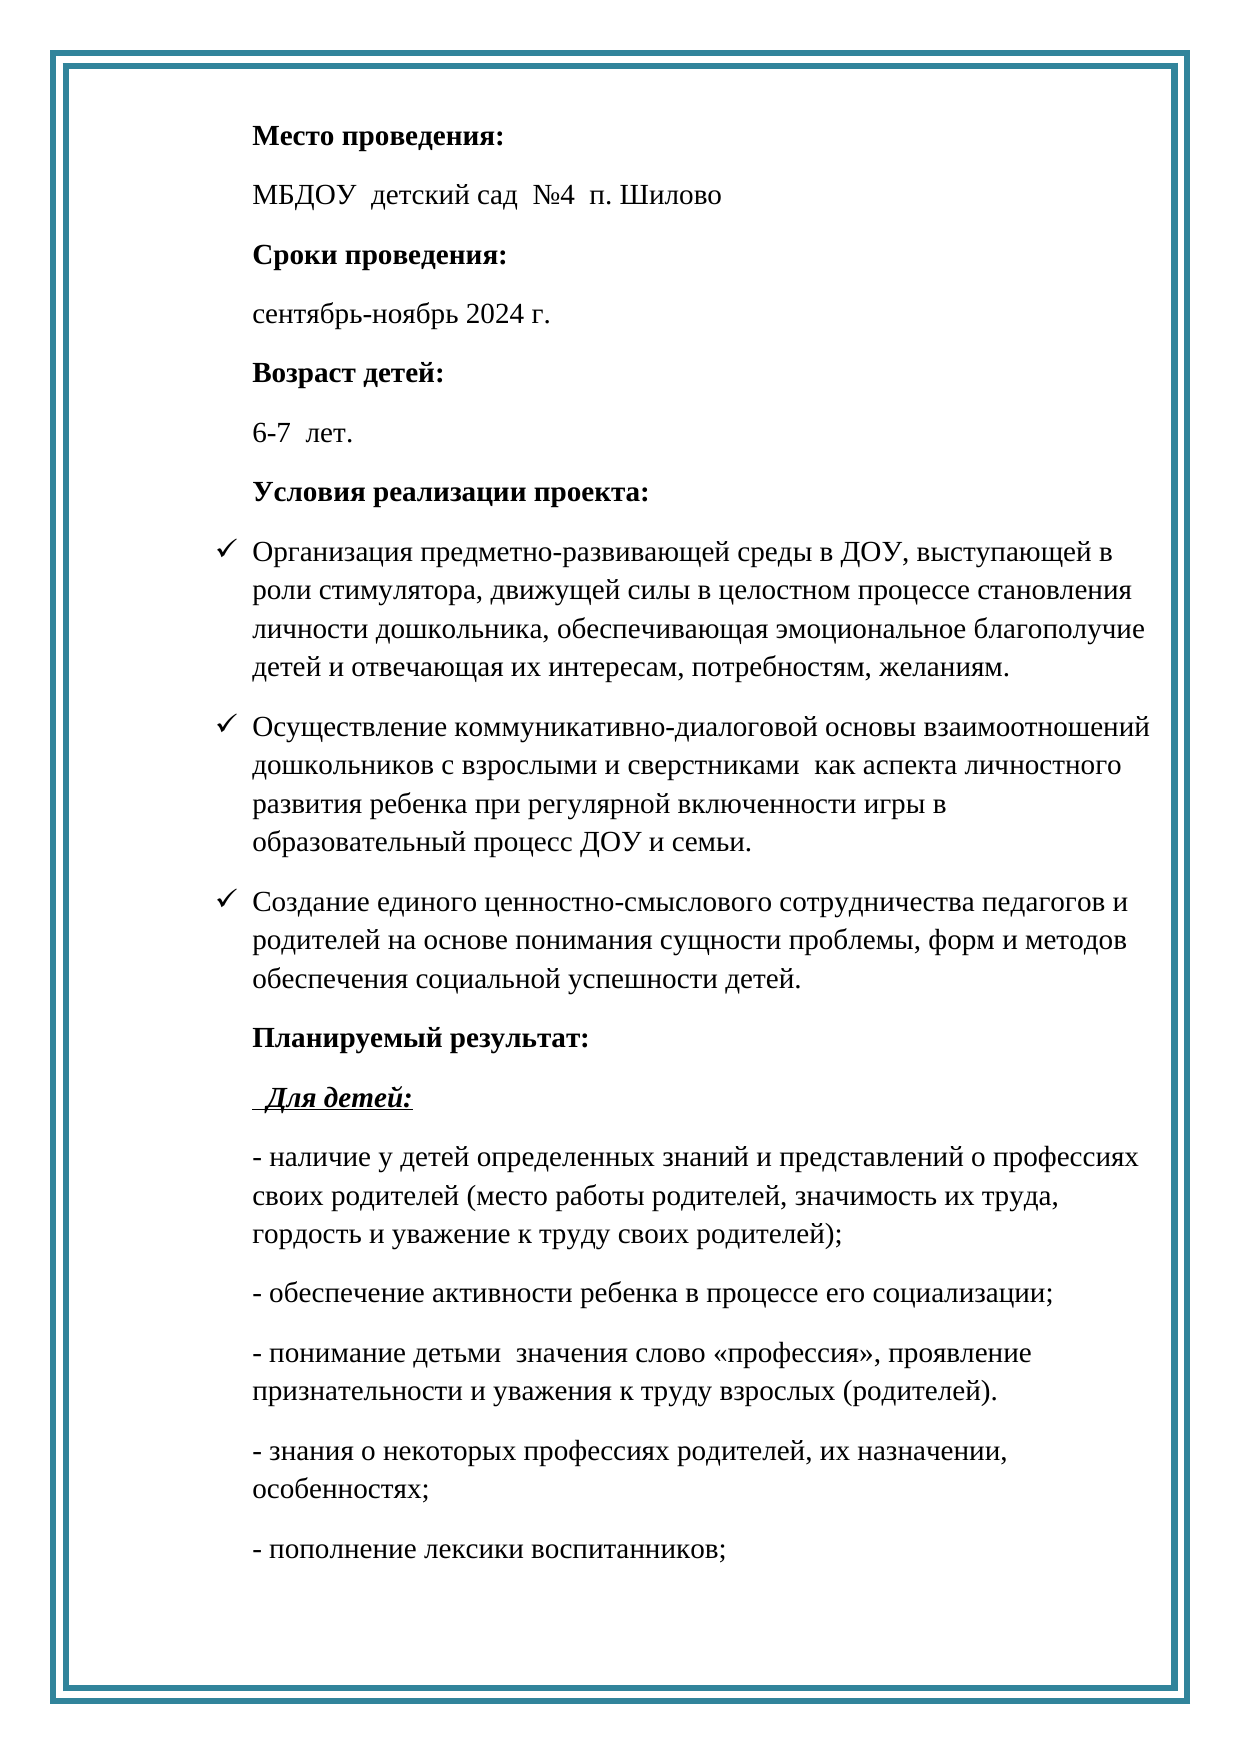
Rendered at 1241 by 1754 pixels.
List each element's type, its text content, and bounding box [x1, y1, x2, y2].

list Создание единого ценностно-смыслового сотрудничества педагогов и родителей на основе понимания сущности проблемы, форм и методов обеспечения социальной успешности детей. [214, 884, 1152, 994]
text Сроки проведения: [252, 237, 1152, 270]
text Возраст детей: [252, 356, 1152, 389]
text 6-7 лет. [252, 415, 1152, 448]
text Для детей: [252, 1080, 1152, 1113]
list Организация предметно-развивающей среды в ДОУ, выступающей в роли стимулятора, движущей силы в целостном процессе становления личности дошкольника, обеспечивающая эмоциональное благополучие детей и отвечающая их интересам, потребностям, желаниям. [214, 534, 1152, 683]
text - наличие у детей определенных знаний и представлений о профессиях своих родителей (место работы родителей, значимость их труда, гордость и уважение к труду своих родителей); [252, 1139, 1152, 1250]
text - пополнение лексики воспитанников; [252, 1531, 1152, 1564]
list Осуществление коммуникативно-диалоговой основы взаимоотношений дошкольников с взрослыми и сверстниками как аспекта личностного развития ребенка при регулярной включенности игры в образовательный процесс ДОУ и семьи. [214, 709, 1152, 858]
text МБДОУ детский сад №4 п. Шилово [252, 177, 1152, 211]
text Место проведения: [252, 118, 1152, 152]
text сентябрь-ноябрь 2024 г. [252, 296, 1152, 330]
text Условия реализации проекта: [252, 474, 1152, 508]
text - знания о некоторых профессиях родителей, их назначении, особенностях; [252, 1433, 1152, 1505]
text - обеспечение активности ребенка в процессе его социализации; [252, 1276, 1152, 1309]
text - понимание детьми значения слово «профессия», проявление признательности и уважения к труду взрослых (родителей). [252, 1335, 1152, 1407]
text Планируемый результат: [252, 1020, 1152, 1054]
